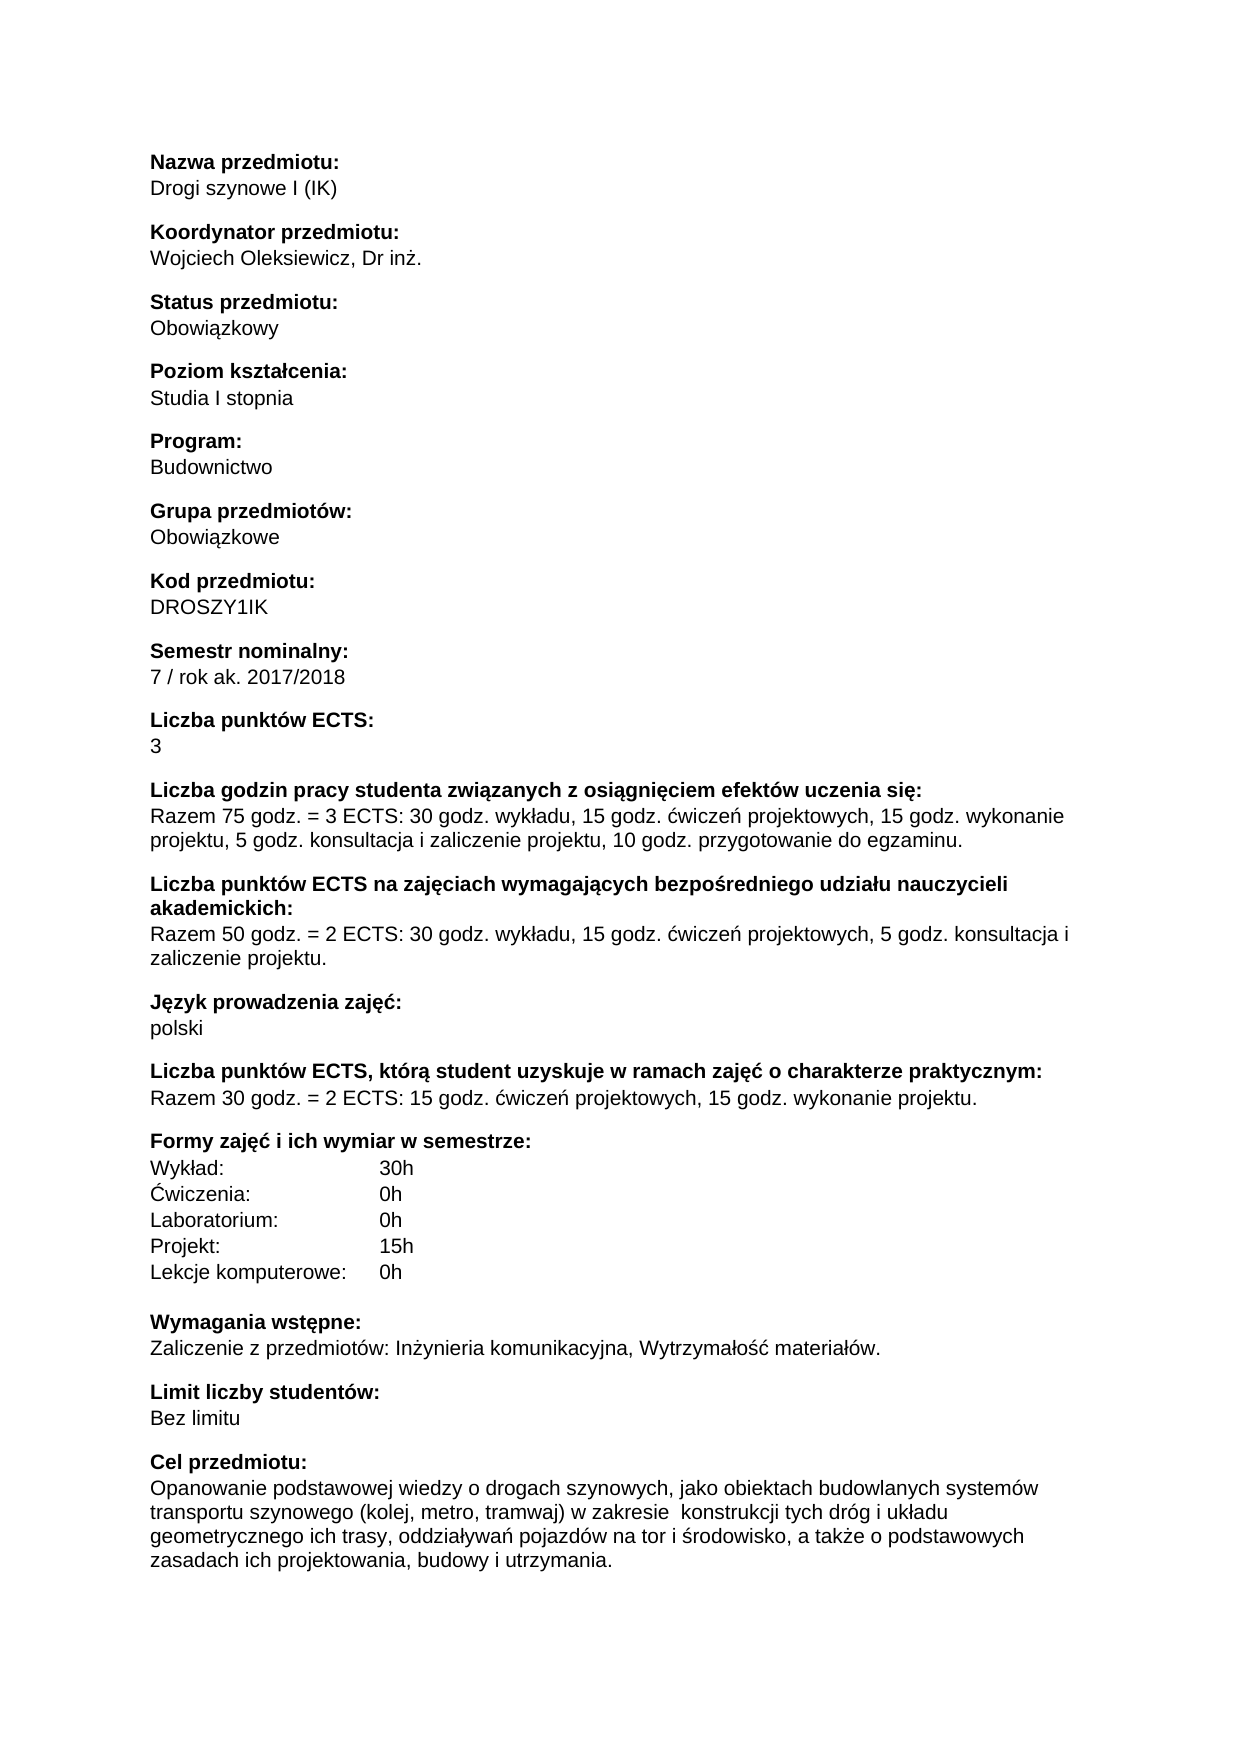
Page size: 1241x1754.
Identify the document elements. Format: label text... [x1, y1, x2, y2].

text Język prowadzenia zajęć: [150, 989, 1090, 1013]
text 7 / rok ak. 2017/2018 [150, 664, 1090, 688]
table_cell Laboratorium: [140, 1208, 367, 1232]
text Wojciech Oleksiewicz, Dr inż. [150, 246, 1090, 270]
text Obowiązkowy [150, 316, 1090, 339]
text Razem 30 godz. = 2 ECTS: 15 godz. ćwiczeń projektowych, 15 godz. wykonanie projektu. [150, 1085, 1090, 1109]
table_cell 0h [369, 1258, 597, 1284]
text Drogi szynowe I (IK) [150, 176, 1090, 200]
text Koordynator przedmiotu: [150, 220, 1090, 244]
text Studia I stopnia [150, 385, 1090, 409]
table_cell Ćwiczenia: [140, 1182, 367, 1206]
text Cel przedmiotu: [150, 1449, 1090, 1473]
table_cell 0h [369, 1206, 597, 1232]
text Nazwa przedmiotu: [150, 150, 1090, 174]
text Liczba punktów ECTS, którą student uzyskuje w ramach zajęć o charakterze praktycznym: [150, 1059, 1090, 1083]
text 3 [150, 734, 1090, 758]
text Program: [150, 429, 1090, 453]
text Kod przedmiotu: [150, 569, 1090, 593]
table_cell Projekt: [140, 1234, 367, 1258]
text Bez limitu [150, 1406, 1090, 1430]
text polski [150, 1016, 1090, 1039]
table_cell 0h [369, 1180, 597, 1206]
table_header Wykład: [140, 1156, 367, 1180]
text Opanowanie podstawowej wiedzy o drogach szynowych, jako obiektach budowlanych systemów transportu szynowego (kolej, metro, tramwaj) w zakresie konstrukcji tych dróg i układu geometrycznego ich trasy, oddziaływań pojazdów na tor i środowisko, a także o podstawowych zasadach ich projektowania, budowy i utrzymania. [150, 1476, 1090, 1571]
text DROSZY1IK [150, 595, 1090, 619]
text Limit liczby studentów: [150, 1380, 1090, 1404]
table_cell Lekcje komputerowe: [140, 1260, 367, 1284]
table_header 30h [369, 1156, 597, 1180]
text Liczba punktów ECTS na zajęciach wymagających bezpośredniego udziału nauczycieli akademickich: [150, 872, 1090, 920]
text Razem 50 godz. = 2 ECTS: 30 godz. wykładu, 15 godz. ćwiczeń projektowych, 5 godz. konsultacja i zaliczenie projektu. [150, 922, 1090, 970]
text Liczba godzin pracy studenta związanych z osiągnięciem efektów uczenia się: [150, 778, 1090, 802]
text Grupa przedmiotów: [150, 499, 1090, 523]
text Status przedmiotu: [150, 289, 1090, 313]
table_cell 15h [369, 1232, 597, 1258]
text Obowiązkowe [150, 525, 1090, 549]
text Razem 75 godz. = 3 ECTS: 30 godz. wykładu, 15 godz. ćwiczeń projektowych, 15 godz. wykonanie projektu, 5 godz. konsultacja i zaliczenie projektu, 10 godz. przygotowanie do egzaminu. [150, 804, 1090, 852]
text Budownictwo [150, 455, 1090, 479]
text Zaliczenie z przedmiotów: Inżynieria komunikacyjna, Wytrzymałość materiałów. [150, 1336, 1090, 1360]
text Poziom kształcenia: [150, 359, 1090, 383]
text Formy zajęć i ich wymiar w semestrze: [150, 1129, 1090, 1153]
text Liczba punktów ECTS: [150, 708, 1090, 732]
text Wymagania wstępne: [150, 1310, 1090, 1334]
text Semestr nominalny: [150, 638, 1090, 662]
